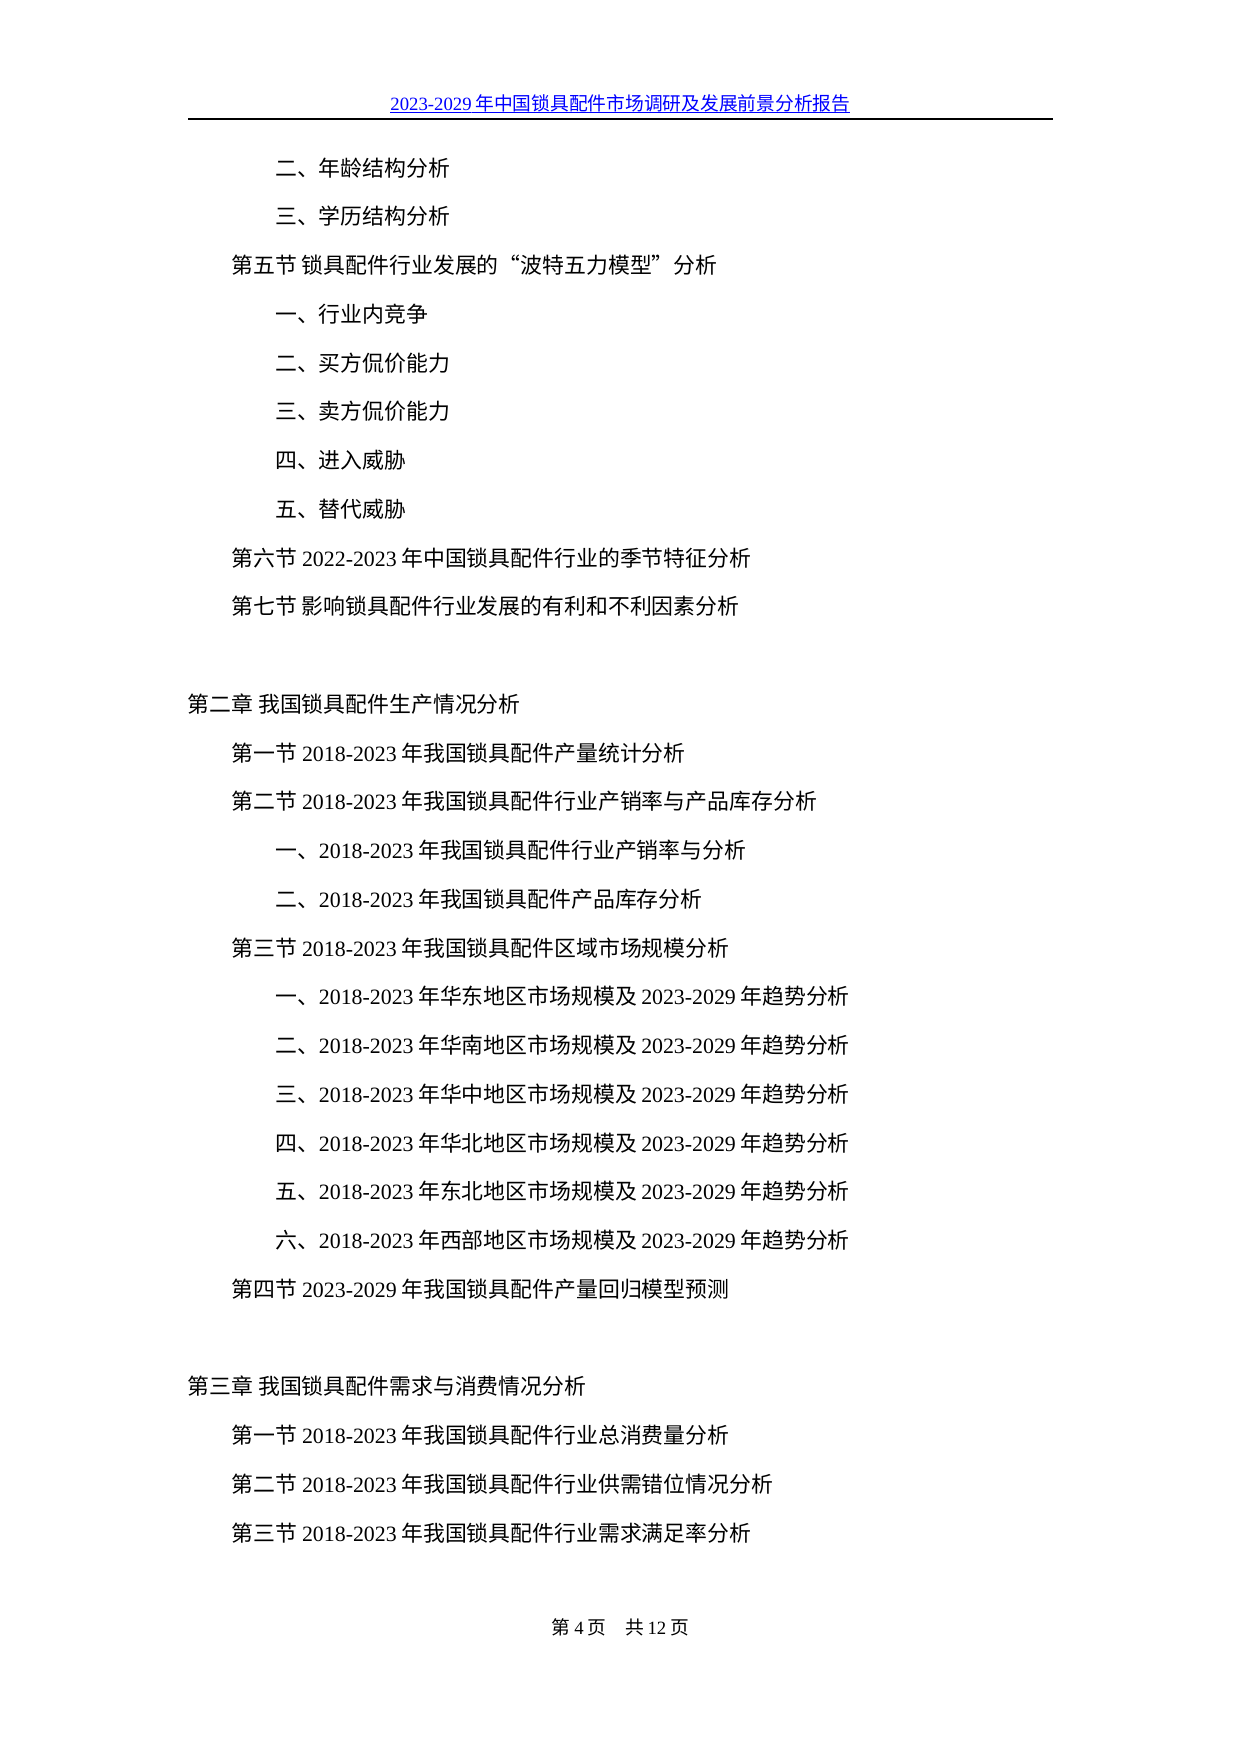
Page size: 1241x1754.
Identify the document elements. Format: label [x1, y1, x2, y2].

text [187, 150, 1053, 1548]
